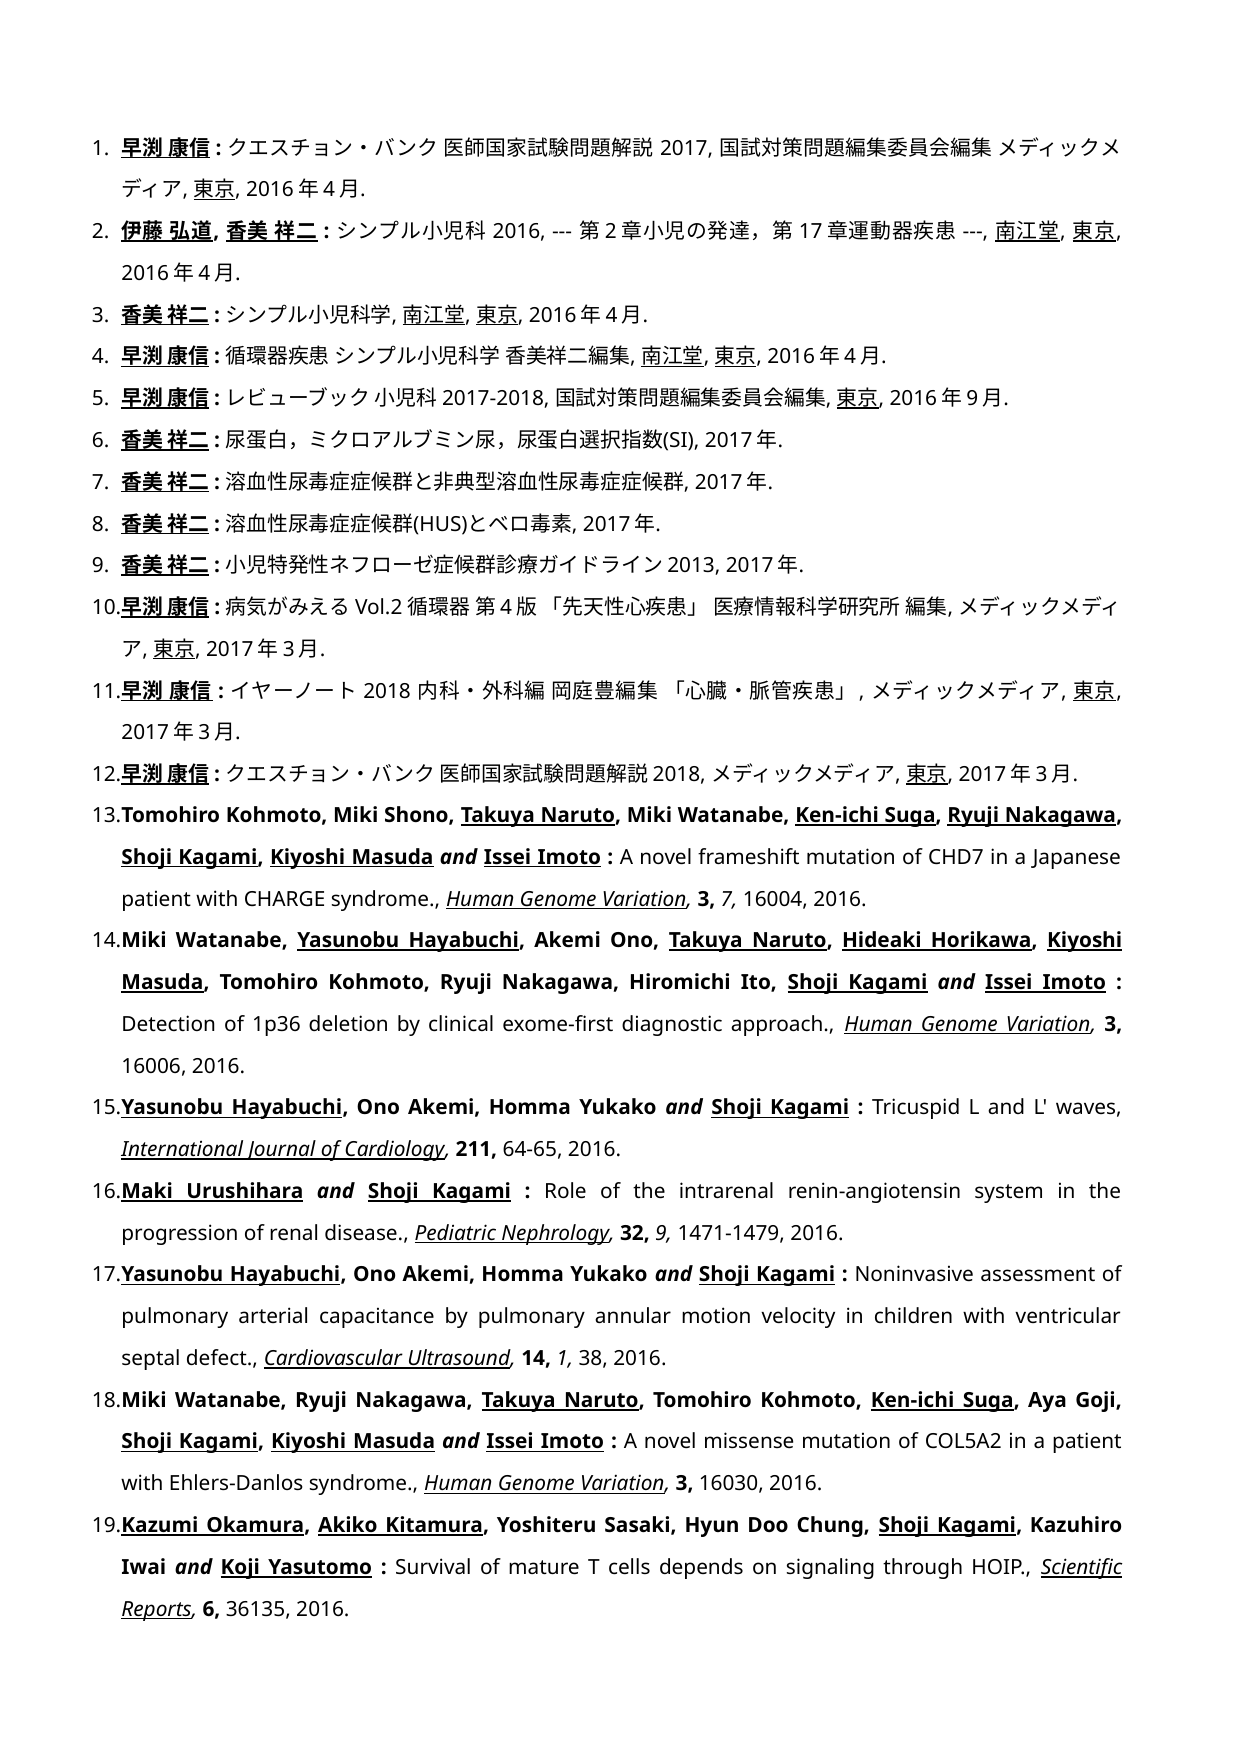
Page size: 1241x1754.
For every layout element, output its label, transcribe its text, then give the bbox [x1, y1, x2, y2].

list 早渕 康信 : 循環器疾患 シンプル小児科学 香美祥二編集, 南江堂, 東京, 2016年4月. [92, 334, 1122, 376]
list 香美 祥二 : 尿蛋白，ミクロアルブミン尿，尿蛋白選択指数(SI), 2017年. [92, 417, 1122, 459]
list 香美 祥二 : 溶血性尿毒症症候群と非典型溶血性尿毒症症候群, 2017年. [92, 459, 1122, 501]
list Tomohiro Kohmoto, Miki Shono, Takuya Naruto, Miki Watanabe, Ken-ichi Suga, Ryuji Nakagawa, Shoji Kagami, Kiyoshi Masuda and Issei Imoto : A novel frameshift mutation of CHD7 in a Japanese patient with CHARGE syndrome., Human Genome Variation, 3, 7, 16004, 2016. [92, 793, 1122, 919]
list 香美 祥二 : 溶血性尿毒症症候群(HUS)とベロ毒素, 2017年. [92, 501, 1122, 543]
list Yasunobu Hayabuchi, Ono Akemi, Homma Yukako and Shoji Kagami : Noninvasive assessment of pulmonary arterial capacitance by pulmonary annular motion velocity in children with ventricular septal defect., Cardiovascular Ultrasound, 14, 1, 38, 2016. [92, 1253, 1122, 1378]
list Maki Urushihara and Shoji Kagami : Role of the intrarenal renin-angiotensin system in the progression of renal disease., Pediatric Nephrology, 32, 9, 1471-1479, 2016. [92, 1169, 1122, 1253]
list 早渕 康信 : イヤーノート 2018 内科・外科編 岡庭豊編集 「心臓・脈管疾患」, メディックメディア, 東京, 2017年3月. [92, 668, 1122, 752]
list 伊藤 弘道, 香美 祥二 : シンプル小児科 2016, --- 第2章小児の発達，第17章運動器疾患 ---, 南江堂, 東京, 2016年4月. [92, 209, 1122, 292]
list 香美 祥二 : 小児特発性ネフローゼ症候群診療ガイドライン2013, 2017年. [92, 543, 1122, 584]
list 早渕 康信 : クエスチョン・バンク 医師国家試験問題解説 2018, メディックメディア, 東京, 2017年3月. [92, 752, 1122, 793]
list 香美 祥二 : シンプル小児科学, 南江堂, 東京, 2016年4月. [92, 292, 1122, 334]
list Miki Watanabe, Ryuji Nakagawa, Takuya Naruto, Tomohiro Kohmoto, Ken-ichi Suga, Aya Goji, Shoji Kagami, Kiyoshi Masuda and Issei Imoto : A novel missense mutation of COL5A2 in a patient with Ehlers-Danlos syndrome., Human Genome Variation, 3, 16030, 2016. [92, 1378, 1122, 1503]
list Miki Watanabe, Yasunobu Hayabuchi, Akemi Ono, Takuya Naruto, Hideaki Horikawa, Kiyoshi Masuda, Tomohiro Kohmoto, Ryuji Nakagawa, Hiromichi Ito, Shoji Kagami and Issei Imoto : Detection of 1p36 deletion by clinical exome-first diagnostic approach., Human Genome Variation, 3, 16006, 2016. [92, 919, 1122, 1086]
list 早渕 康信 : クエスチョン・バンク 医師国家試験問題解説 2017, 国試対策問題編集委員会編集 メディックメディア, 東京, 2016年4月. [92, 125, 1122, 209]
list 早渕 康信 : レビューブック 小児科 2017-2018, 国試対策問題編集委員会編集, 東京, 2016年9月. [92, 376, 1122, 417]
list 早渕 康信 : 病気がみえる Vol.2 循環器 第4版 「先天性心疾患」 医療情報科学研究所 編集, メディックメディア, 東京, 2017年3月. [92, 584, 1122, 668]
list Kazumi Okamura, Akiko Kitamura, Yoshiteru Sasaki, Hyun Doo Chung, Shoji Kagami, Kazuhiro Iwai and Koji Yasutomo : Survival of mature T cells depends on signaling through HOIP., Scientific Reports, 6, 36135, 2016. [92, 1503, 1122, 1629]
list Yasunobu Hayabuchi, Ono Akemi, Homma Yukako and Shoji Kagami : Tricuspid L and L' waves, International Journal of Cardiology, 211, 64-65, 2016. [92, 1086, 1122, 1169]
